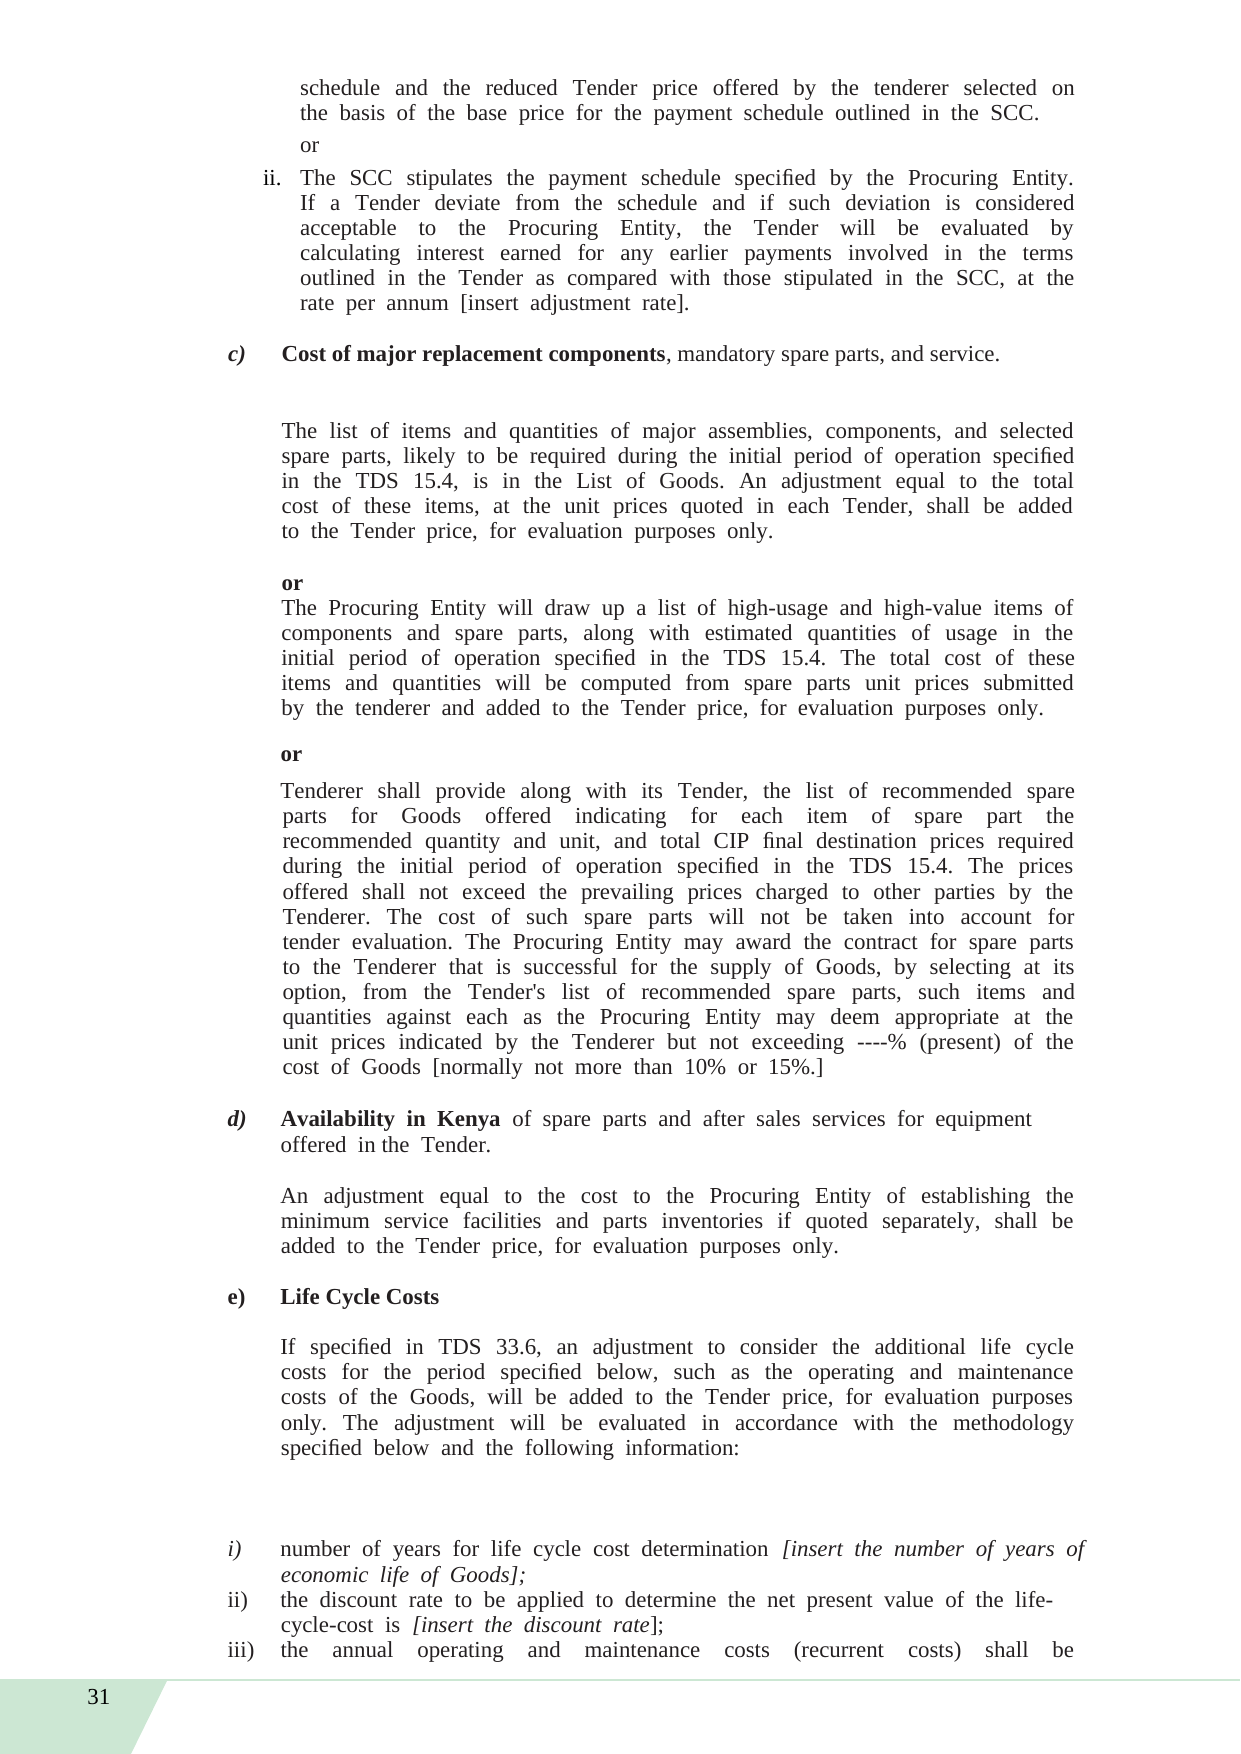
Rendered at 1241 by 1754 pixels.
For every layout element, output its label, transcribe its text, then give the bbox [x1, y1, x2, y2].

text An adjustment equal to the cost to the Procuring Entity of establishing the minimum service facilities and parts inventories if quoted separately, shall be added to the Tender price, for evaluation purposes only. [280, 1183, 1076, 1258]
subtitle or [280, 740, 1165, 766]
list the discount rate to be applied to determine the net present value of the life-cycle-cost is [insert the discount rate]; [227, 1588, 1076, 1638]
text The Procuring Entity will draw up a list of high-usage and high-value items of components and spare parts, along with estimated quantities of usage in the initial period of operation speciﬁed in the TDS 15.4. The total cost of these items and quantities will be computed from spare parts unit prices submitted by the tenderer and added to the Tender price, for evaluation purposes only. [281, 595, 1076, 721]
subtitle Life Cycle Costs [227, 1283, 1165, 1309]
list or [300, 133, 1076, 158]
list number of years for life cycle cost determination [insert the number of years of economic life of Goods]; [227, 1536, 1087, 1587]
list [227, 1638, 1076, 1663]
subtitle or [281, 569, 1165, 595]
text The list of items and quantities of major assemblies, components, and selected spare parts, likely to be required during the initial period of operation speciﬁed in the TDS 15.4, is in the List of Goods. An adjustment equal to the total cost of these items, at the unit prices quoted in each Tender, shall be added to the Tender price, for evaluation purposes only. [281, 418, 1076, 544]
list The SCC stipulates the payment schedule speciﬁed by the Procuring Entity. If a Tender deviate from the schedule and if such deviation is considered acceptable to the Procuring Entity, the Tender will be evaluated by calculating interest earned for any earlier payments involved in the terms outlined in the Tender as compared with those stipulated in the SCC, at the rate per annum [insert adjustment rate]. [281, 165, 1076, 316]
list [281, 75, 1076, 125]
list Availability in Kenya of spare parts and after sales services for equipment offered in the Tender. [227, 1105, 1096, 1158]
list Cost of major replacement components, mandatory spare parts, and service. [228, 341, 1076, 366]
text If speciﬁed in TDS 33.6, an adjustment to consider the additional life cycle costs for the period speciﬁed below, such as the operating and maintenance costs of the Goods, will be added to the Tender price, for evaluation purposes only. The adjustment will be evaluated in accordance with the methodology speciﬁed below and the following information: [280, 1334, 1076, 1460]
text Tenderer shall provide along with its Tender, the list of recommended spare parts for Goods offered indicating for each item of spare part the recommended quantity and unit, and total CIP ﬁnal destination prices required during the initial period of operation speciﬁed in the TDS 15.4. The prices offered shall not exceed the prevailing prices charged to other parties by the Tenderer. The cost of such spare parts will not be taken into account for tender evaluation. The Procuring Entity may award the contract for spare parts to the Tenderer that is successful for the supply of Goods, by selecting at its option, from the Tender's list of recommended spare parts, such items and quantities against each as the Procuring Entity may deem appropriate at the unit prices indicated by the Tenderer but not exceeding ----% (present) of the cost of Goods [normally not more than 10% or 15%.] [280, 779, 1076, 1080]
